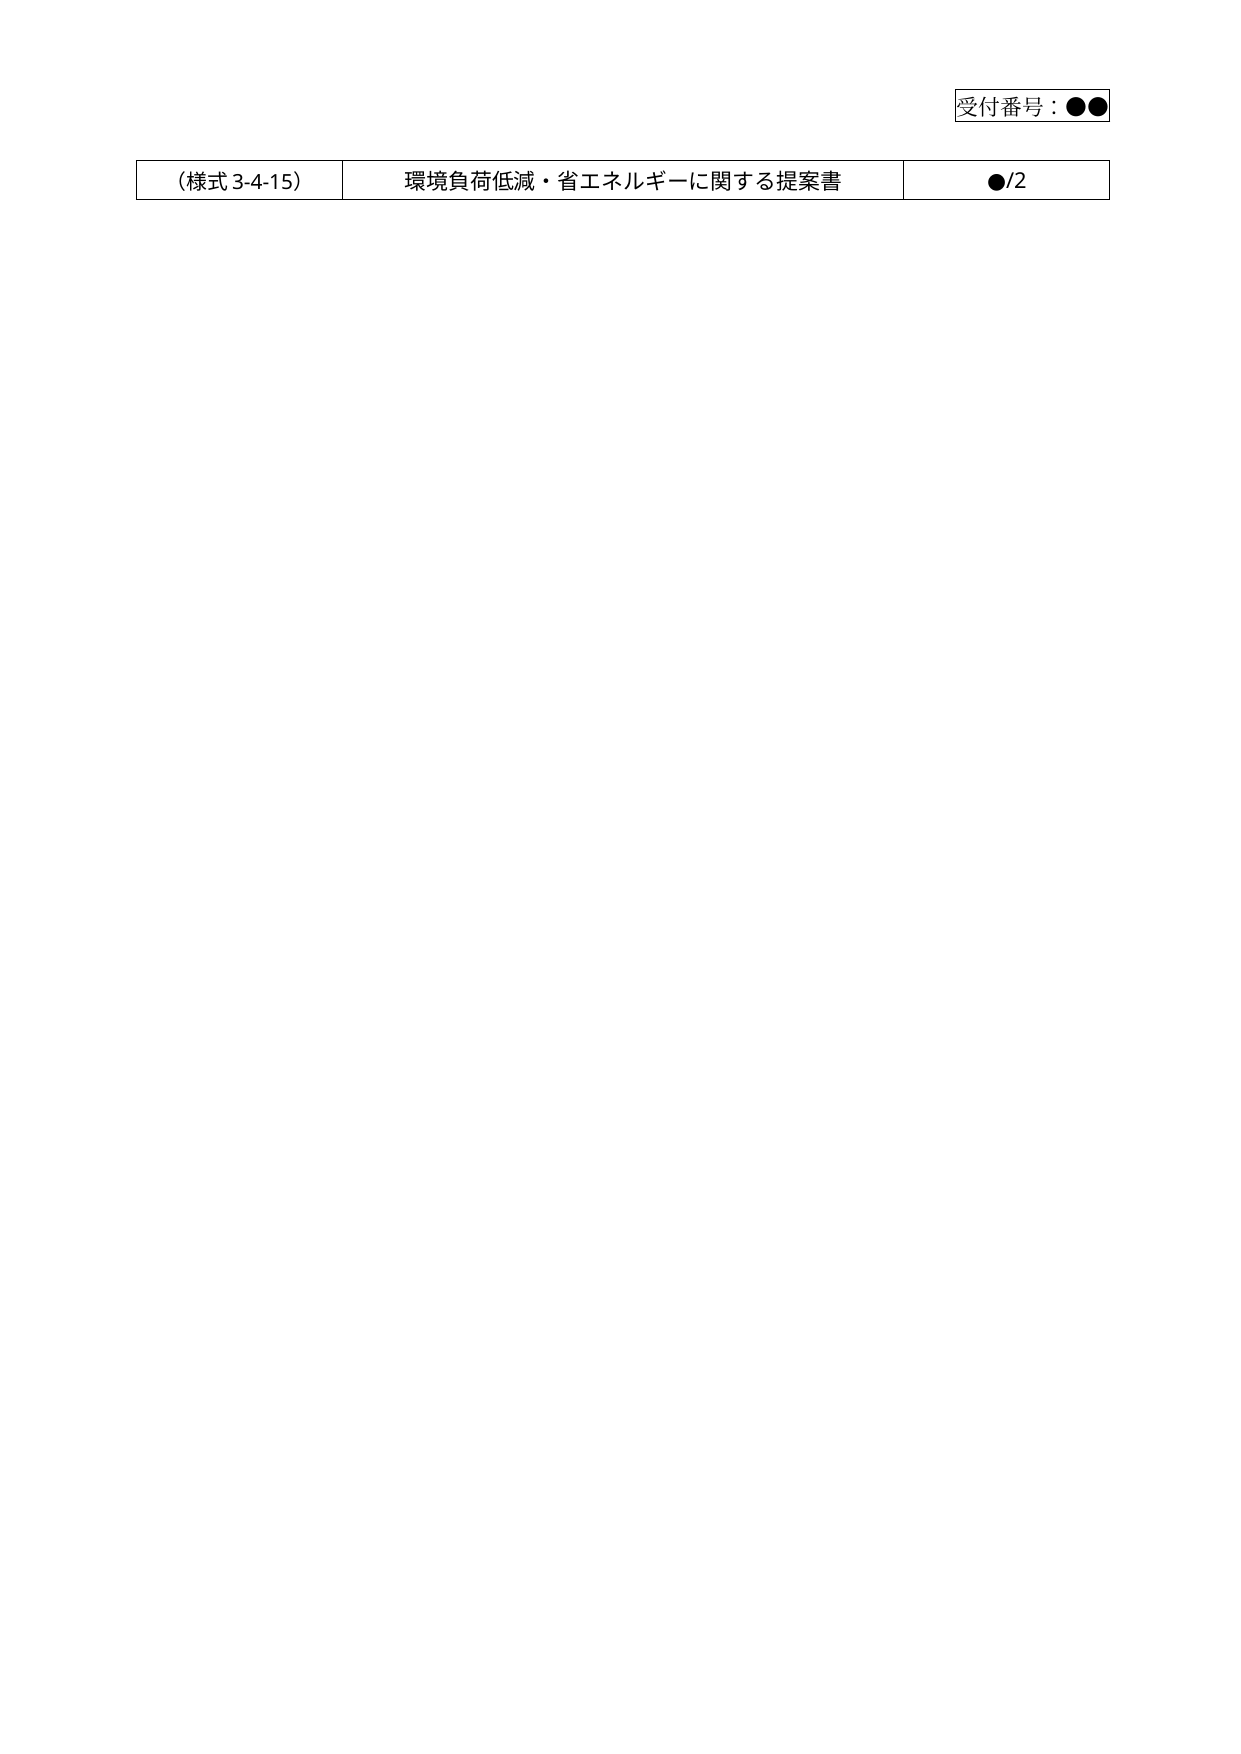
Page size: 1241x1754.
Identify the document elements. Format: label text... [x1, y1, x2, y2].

table_cell ●/2 [904, 161, 1109, 199]
table_cell 環境負荷低減・省エネルギーに関する提案書 [343, 161, 903, 199]
table_cell （様式3-4-15） [137, 161, 342, 199]
